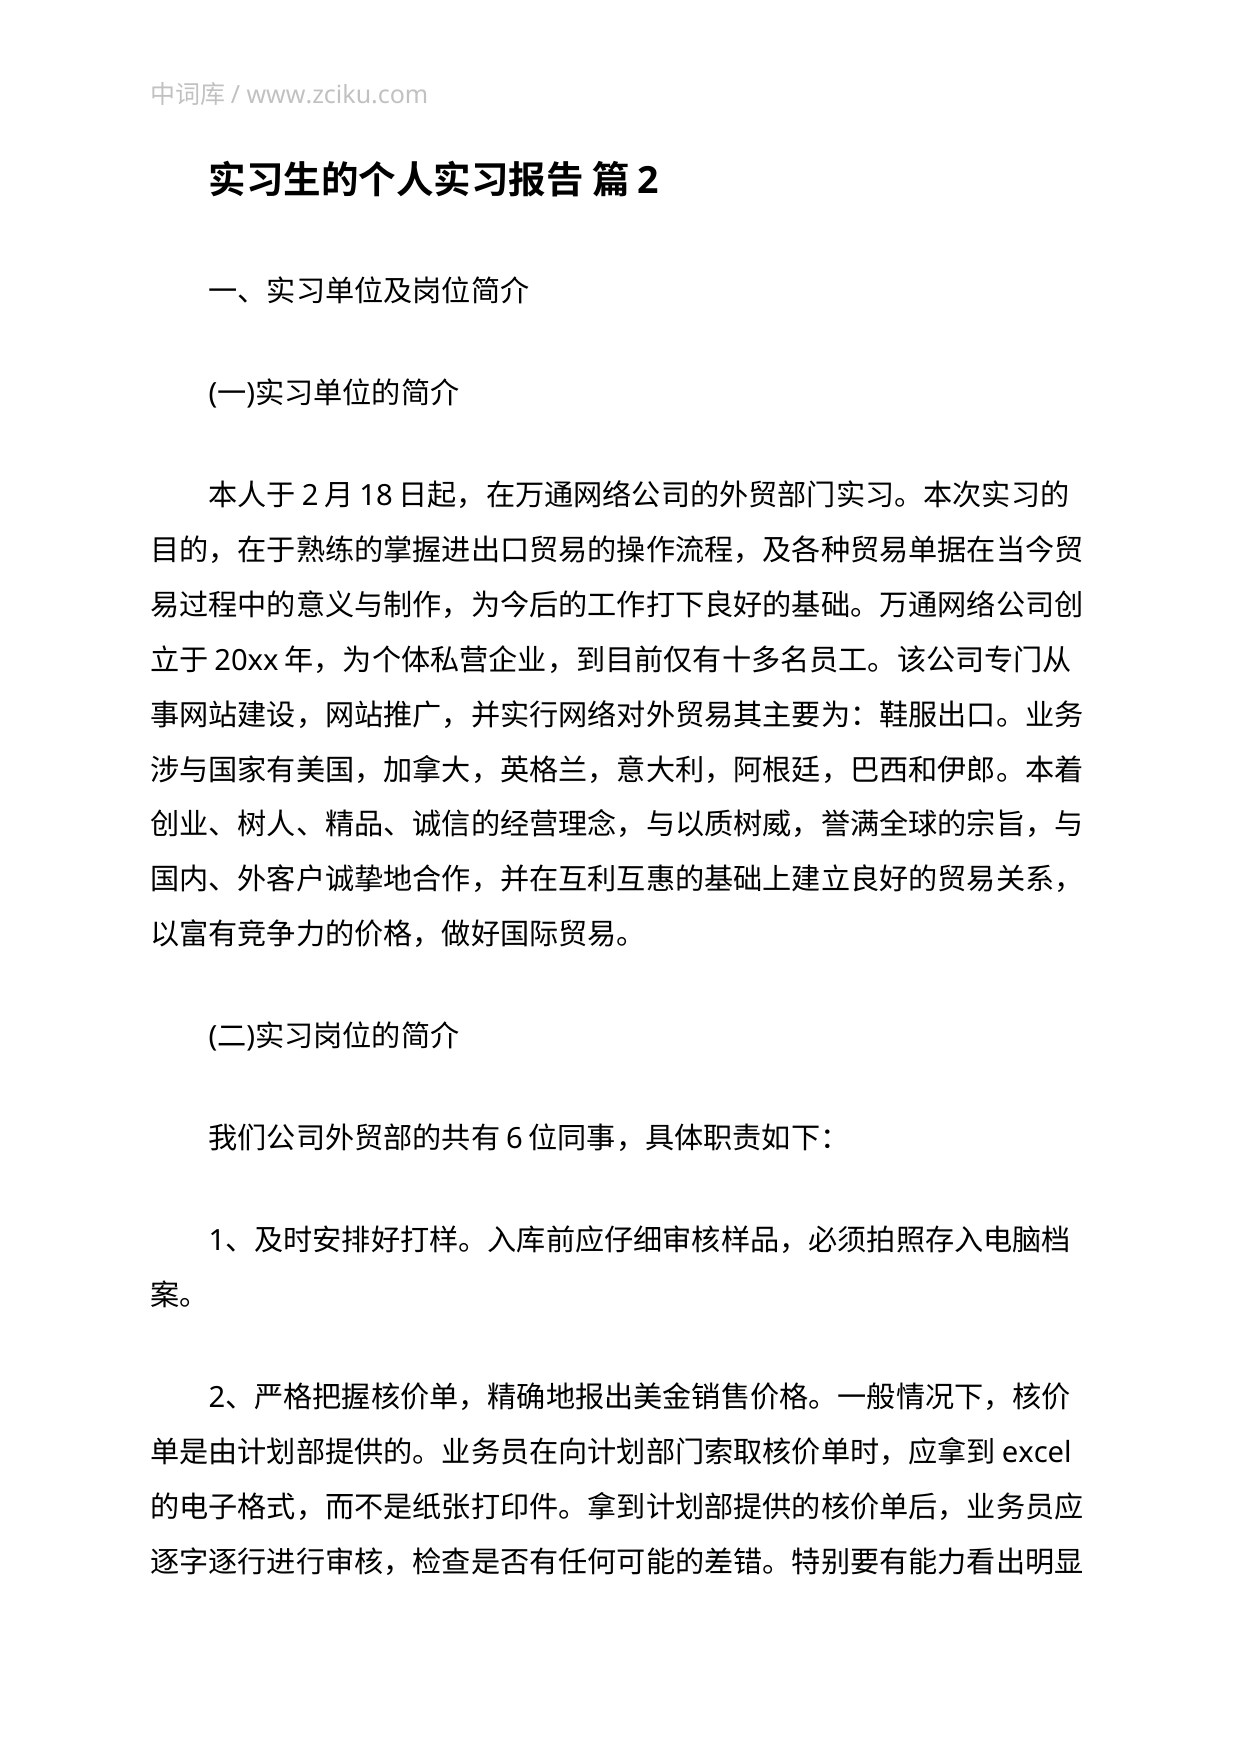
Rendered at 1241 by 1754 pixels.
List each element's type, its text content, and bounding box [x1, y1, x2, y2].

text 本人于2月18日起，在万通网络公司的外贸部门实习。本次实习的目的，在于熟练的掌握进出口贸易的操作流程，及各种贸易单据在当今贸易过程中的意义与制作，为今后的工作打下良好的基础。万通网络公司创立于20xx年，为个体私营企业，到目前仅有十多名员工。该公司专门从事网站建设，网站推广，并实行网络对外贸易其主要为：鞋服出口。业务涉与国家有美国，加拿大，英格兰，意大利，阿根廷，巴西和伊郎。本着创业、树人、精品、诚信的经营理念，与以质树威，誉满全球的宗旨，与国内、外客户诚挚地合作，并在互利互惠的基础上建立良好的贸易关系，以富有竞争力的价格，做好国际贸易。 [150, 471, 1090, 953]
text 我们公司外贸部的共有6位同事，具体职责如下： [150, 1114, 1090, 1157]
text 一、实习单位及岗位简介 [150, 268, 1090, 310]
text 1、及时安排好打样。入库前应仔细审核样品，必须拍照存入电脑档案。 [150, 1216, 1090, 1314]
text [150, 1373, 1090, 1580]
text 实习生的个人实习报告 篇2 [150, 150, 1090, 204]
text (二)实习岗位的简介 [150, 1012, 1090, 1055]
text (一)实习单位的简介 [150, 369, 1090, 412]
